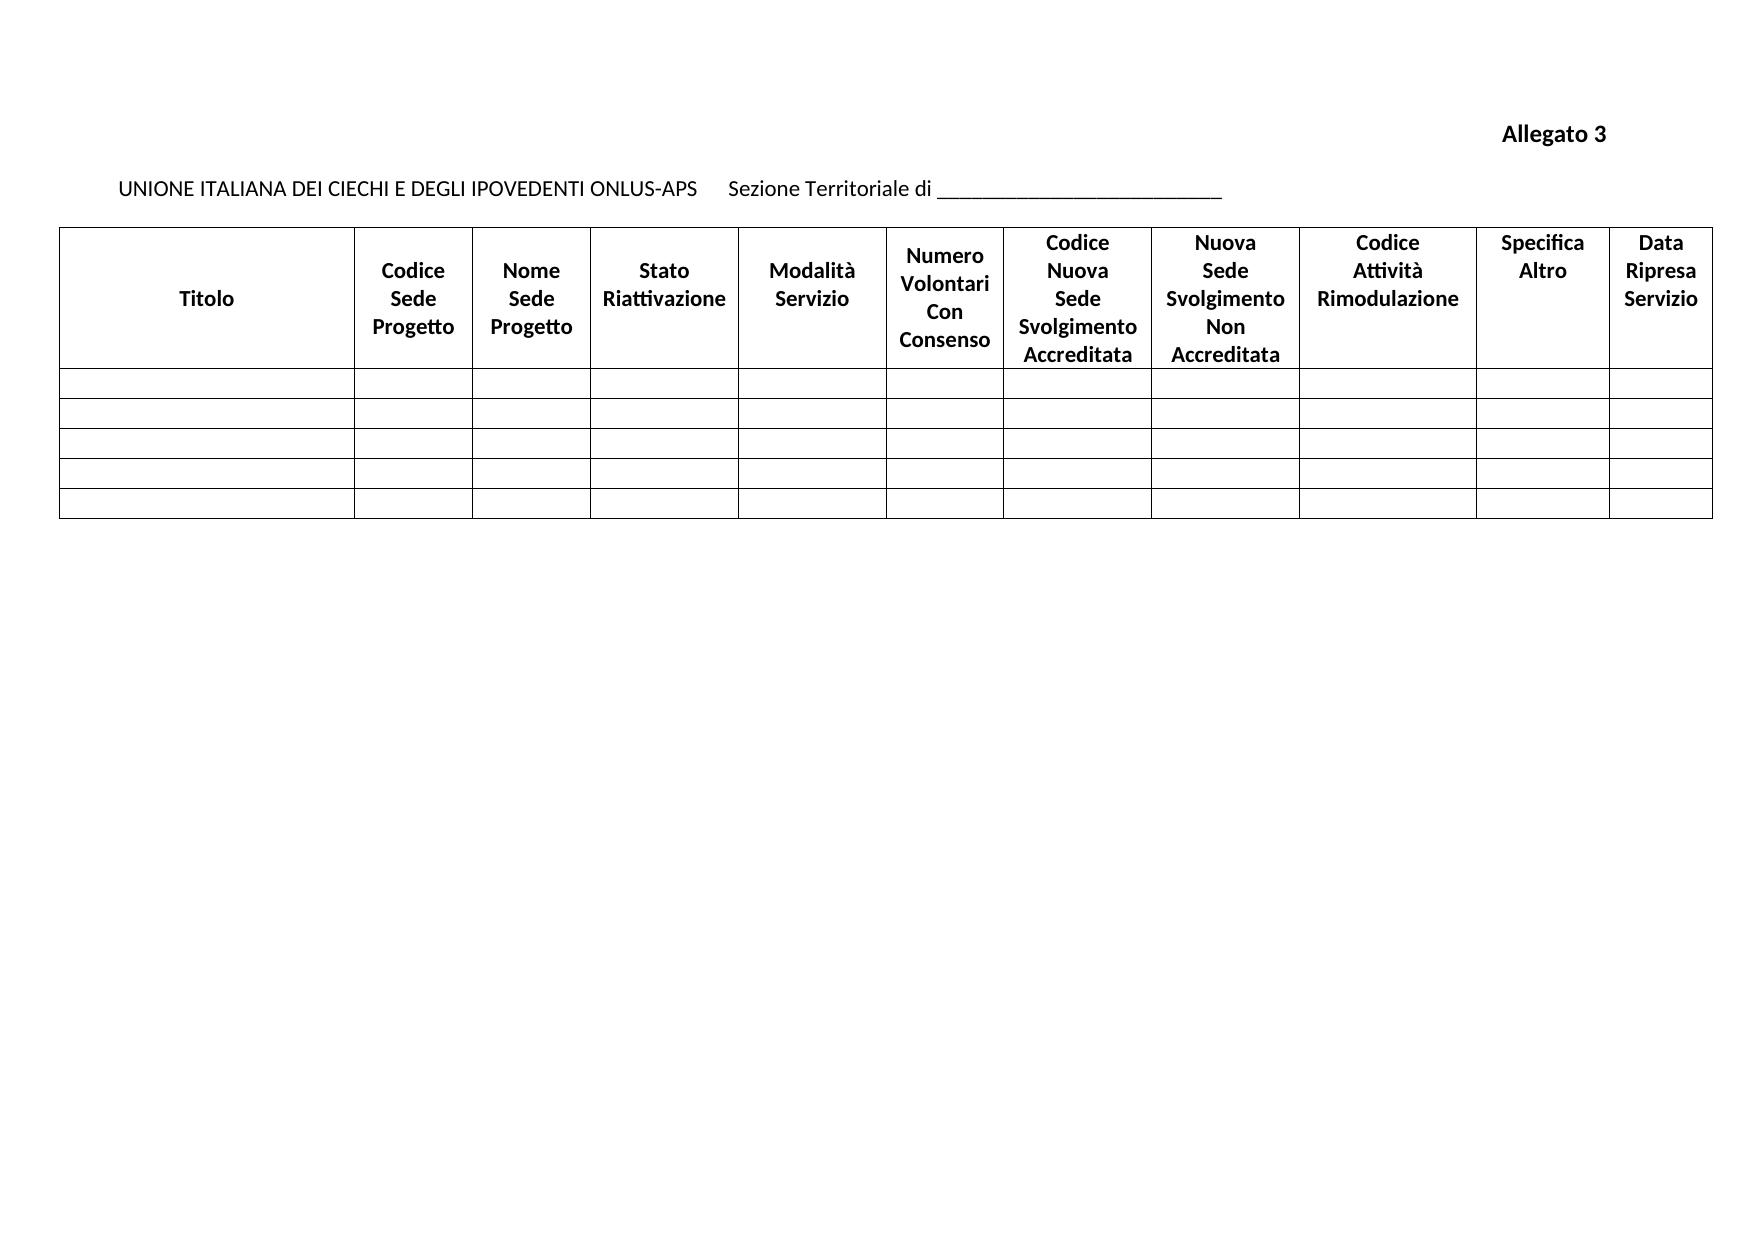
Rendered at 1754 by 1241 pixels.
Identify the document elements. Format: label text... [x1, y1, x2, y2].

table_cell [355, 399, 472, 428]
table_cell [60, 399, 354, 428]
table_cell [60, 429, 354, 458]
table_cell [1477, 489, 1609, 518]
table_cell [1300, 369, 1476, 398]
table_cell [1152, 399, 1299, 428]
table_cell [591, 489, 738, 518]
table_cell [1152, 489, 1299, 518]
table_cell [1477, 429, 1609, 458]
table_cell [60, 459, 354, 488]
table_cell [1300, 399, 1476, 428]
table_cell [739, 489, 886, 518]
table_cell [887, 489, 1003, 518]
table_cell [473, 459, 590, 488]
table_cell [355, 489, 472, 518]
table_cell [1610, 369, 1712, 398]
table_cell [591, 369, 738, 398]
table_header Specifica Altro [1477, 228, 1609, 368]
table_header Nome Sede Progetto [473, 228, 590, 368]
table_cell [1152, 459, 1299, 488]
table_cell [1152, 429, 1299, 458]
table_cell [1004, 399, 1151, 428]
table_cell [1004, 489, 1151, 518]
table_header Codice Nuova Sede Svolgimento Accreditata [1004, 228, 1151, 368]
table_cell [1152, 369, 1299, 398]
table_cell [887, 429, 1003, 458]
table_cell [60, 369, 354, 398]
table_cell [887, 399, 1003, 428]
table_cell [60, 489, 354, 518]
table_cell [1610, 459, 1712, 488]
table_cell [1004, 459, 1151, 488]
table_cell [739, 459, 886, 488]
table_cell [355, 459, 472, 488]
table_cell [1610, 429, 1712, 458]
table_cell [1004, 369, 1151, 398]
table_cell [739, 399, 886, 428]
table_cell [1477, 399, 1609, 428]
text UNIONE ITALIANA DEI CIECHI E DEGLI IPOVEDENTI ONLUS-APS Sezione Territoriale di _________________________ [118, 174, 1606, 202]
table_cell [1004, 429, 1151, 458]
table_header Titolo [60, 228, 354, 368]
table_cell [887, 369, 1003, 398]
table_cell [887, 459, 1003, 488]
table_cell [1610, 489, 1712, 518]
table_cell [355, 369, 472, 398]
table_cell [1610, 399, 1712, 428]
table_header Modalità Servizio [739, 228, 886, 368]
table_cell [473, 399, 590, 428]
table_cell [1300, 489, 1476, 518]
table_header Nuova Sede Svolgimento Non Accreditata [1152, 228, 1299, 368]
table_cell [739, 429, 886, 458]
table_cell [1477, 369, 1609, 398]
table_header Codice Attività Rimodulazione [1300, 228, 1476, 368]
table_cell [1300, 429, 1476, 458]
table_header Stato Riattivazione [591, 228, 738, 368]
table_cell [473, 429, 590, 458]
table_cell [591, 399, 738, 428]
table_cell [739, 369, 886, 398]
table_cell [355, 429, 472, 458]
table_cell [473, 369, 590, 398]
table_header Data Ripresa Servizio [1610, 228, 1712, 368]
text Allegato 3 [118, 118, 1606, 149]
table_cell [1477, 459, 1609, 488]
table_cell [473, 489, 590, 518]
table_cell [1300, 459, 1476, 488]
table_cell [591, 459, 738, 488]
table_cell [591, 429, 738, 458]
table_header Codice Sede Progetto [355, 228, 472, 368]
table_header Numero Volontari Con Consenso [887, 228, 1003, 368]
